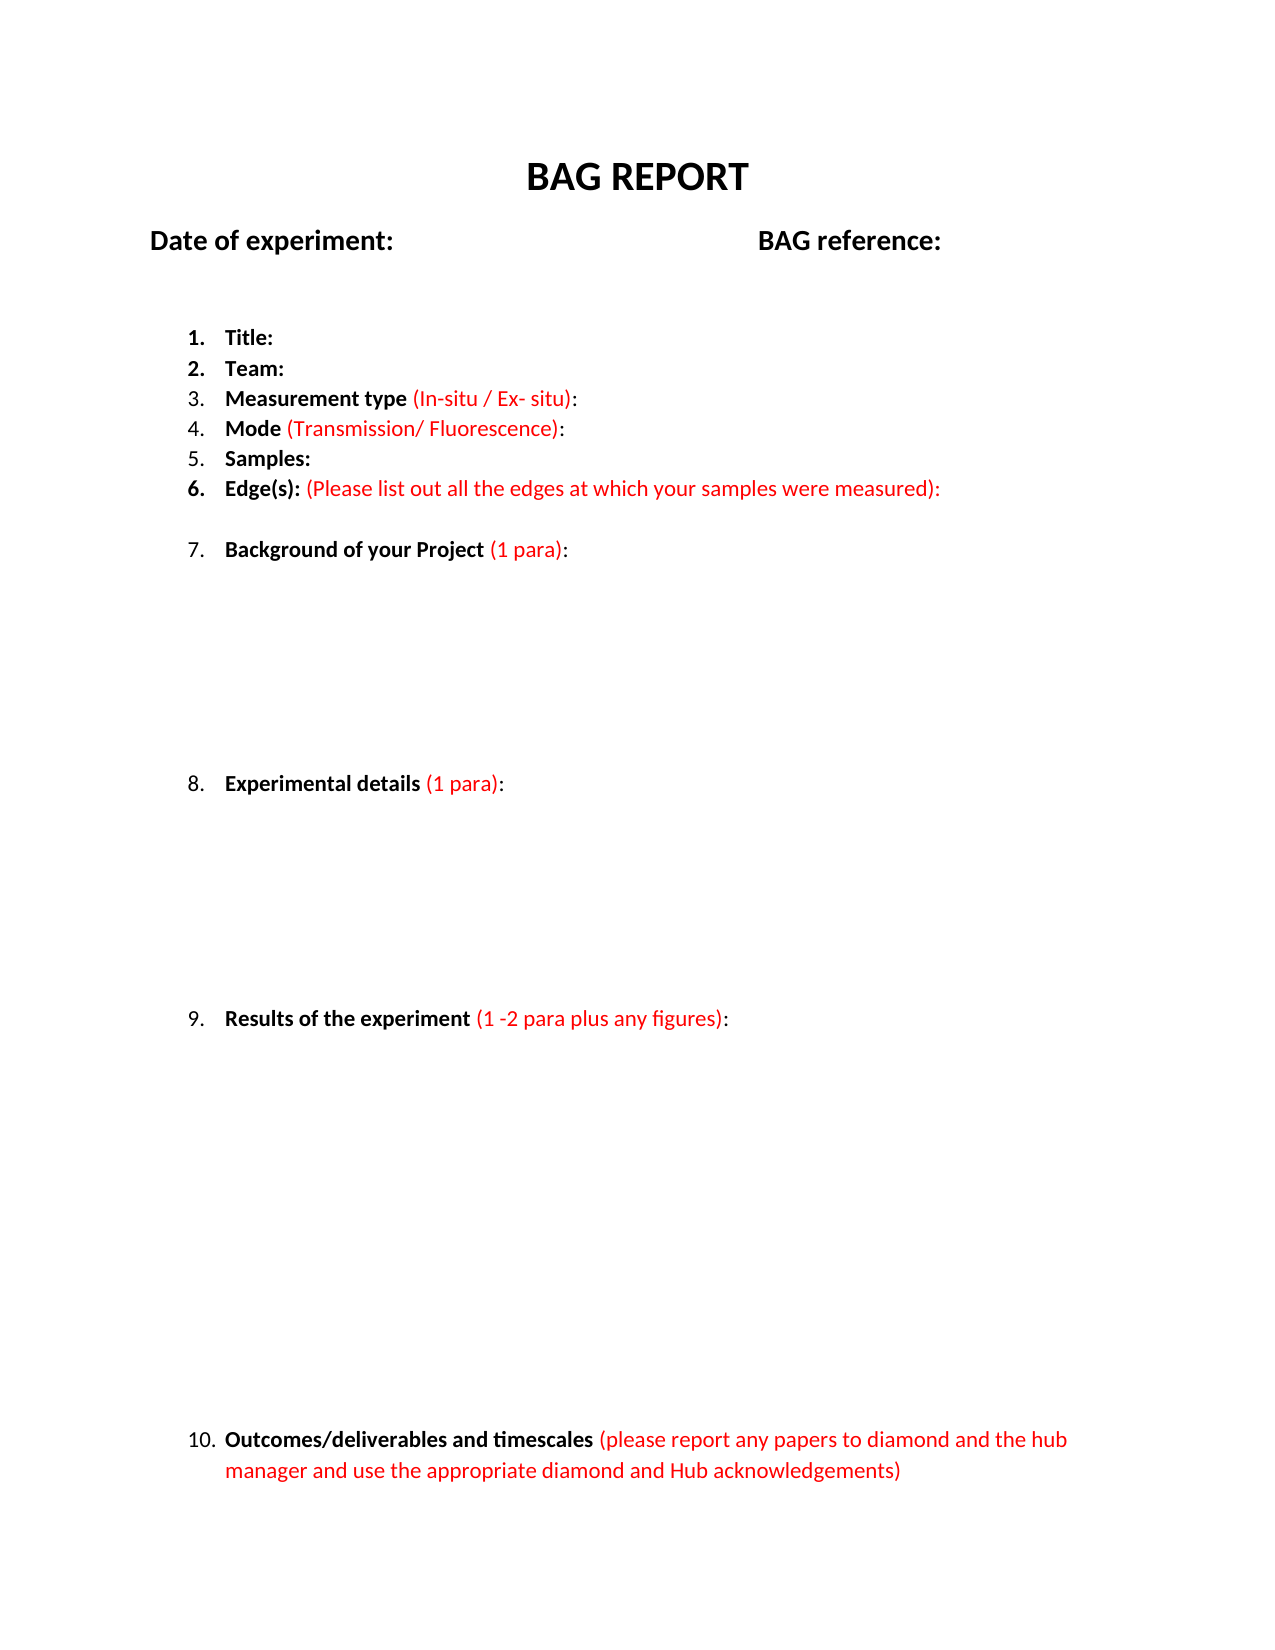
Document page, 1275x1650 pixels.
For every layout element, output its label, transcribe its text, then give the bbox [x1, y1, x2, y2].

text Date of experiment: BAG reference: [150, 222, 1125, 257]
text BAG REPORT [150, 150, 1125, 201]
list Samples: [187, 444, 1125, 472]
list Team: [187, 354, 1125, 382]
list Outcomes/deliverables and timescales (please report any papers to diamond and the hub manager and use the appropriate diamond and Hub acknowledgements) [187, 1426, 1125, 1484]
list Results of the experiment (1 -2 para plus any figures): [187, 1004, 1125, 1032]
list Experimental details (1 para): [187, 769, 1125, 797]
list Mode (Transmission/ Fluorescence): [187, 414, 1125, 442]
list Measurement type (In-situ / Ex- situ): [187, 384, 1125, 412]
list Background of your Project (1 para): [187, 535, 1125, 563]
list Edge(s): (Please list out all the edges at which your samples were measured): [187, 474, 1125, 503]
list Title: [187, 323, 1125, 352]
